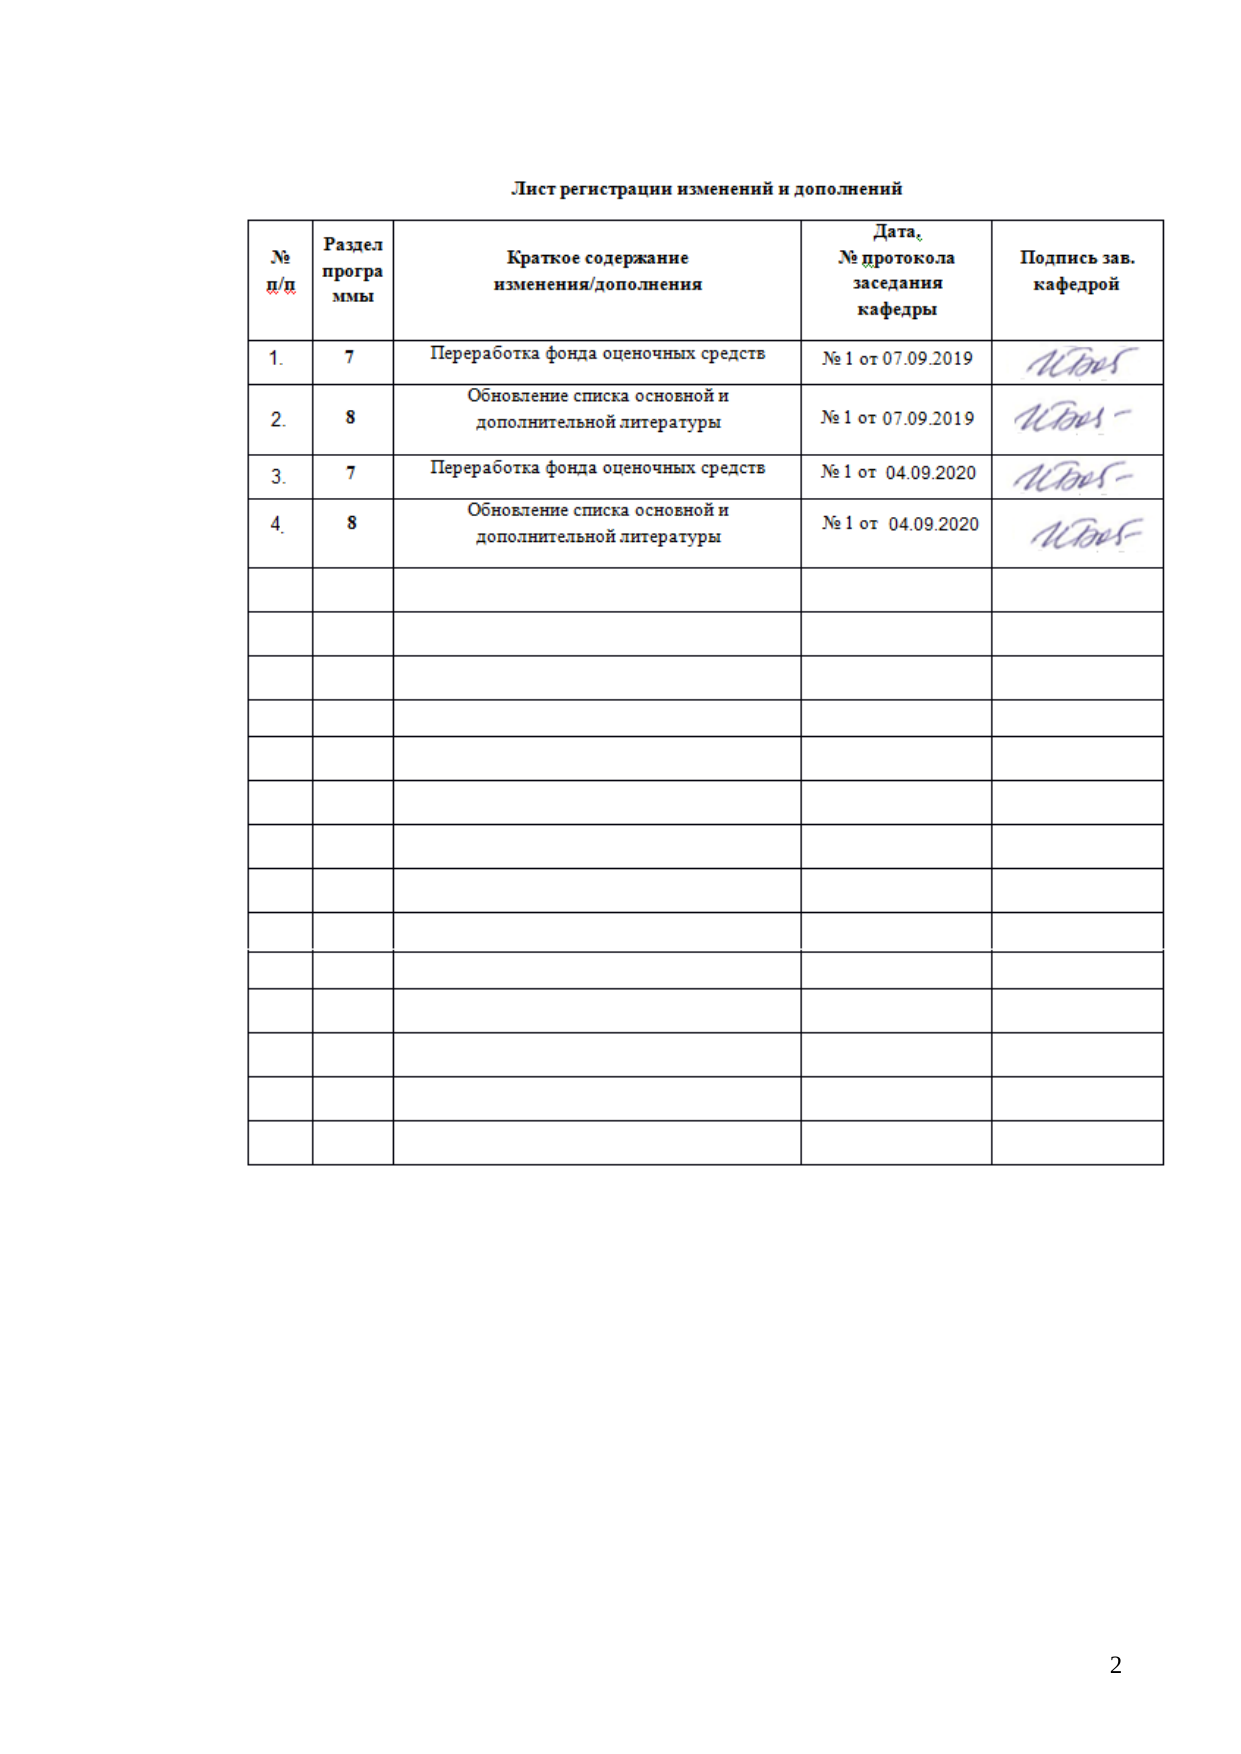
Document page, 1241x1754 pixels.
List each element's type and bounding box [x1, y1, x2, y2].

picture [236, 167, 1182, 1198]
